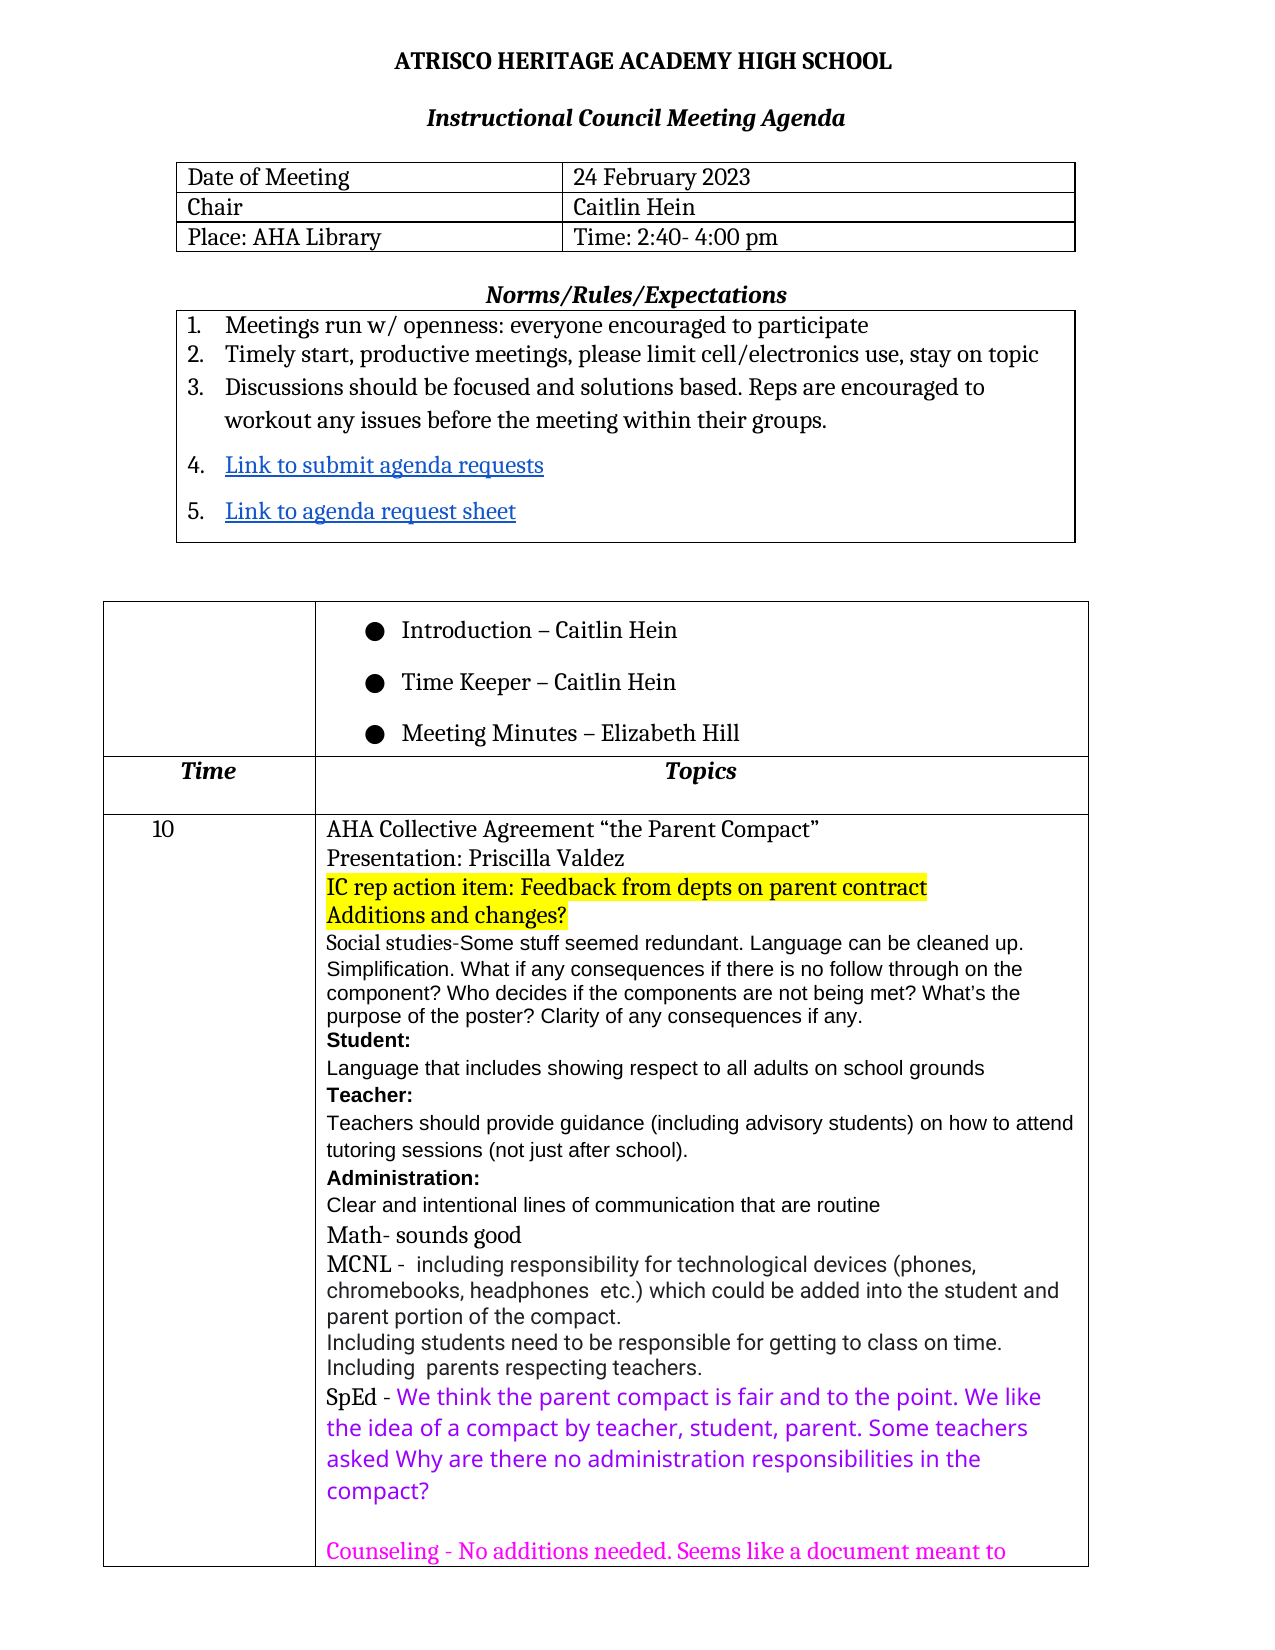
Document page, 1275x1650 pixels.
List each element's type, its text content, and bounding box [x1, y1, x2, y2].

table_cell Place: AHA Library [177, 223, 562, 251]
table_cell Caitlin Hein [563, 193, 1074, 221]
table_header 24 February 2023 [563, 163, 1074, 192]
table_cell Chair [177, 193, 562, 221]
table_header Introduction – Caitlin Hein Time Keeper – Caitlin Hein Meeting Minutes – Elizabeth Hill [316, 602, 1088, 756]
table_cell 10 [104, 815, 315, 1566]
table_cell Time: 2:40- 4:00 pm [563, 223, 1074, 251]
text Norms/Rules/Expectations [187, 281, 1087, 310]
text ATRISCO HERITAGE ACADEMY HIGH SCHOOL [187, 47, 1087, 76]
table_header Meetings run w/ openness: everyone encouraged to participate Timely start, productive meetings, please limit cell/electronics use, stay on topic Discussions should be focused and solutions based. Reps are encouraged to workout any issues before the meeting within their groups. Link to submit agenda requests Link to agenda request sheet [177, 311, 1074, 542]
table_cell Topics [316, 757, 1088, 814]
table_header [104, 602, 315, 756]
table_header Date of Meeting [177, 163, 562, 192]
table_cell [316, 815, 1088, 1566]
table_cell Time [104, 757, 315, 814]
text Instructional Council Meeting Agenda [187, 104, 1087, 133]
